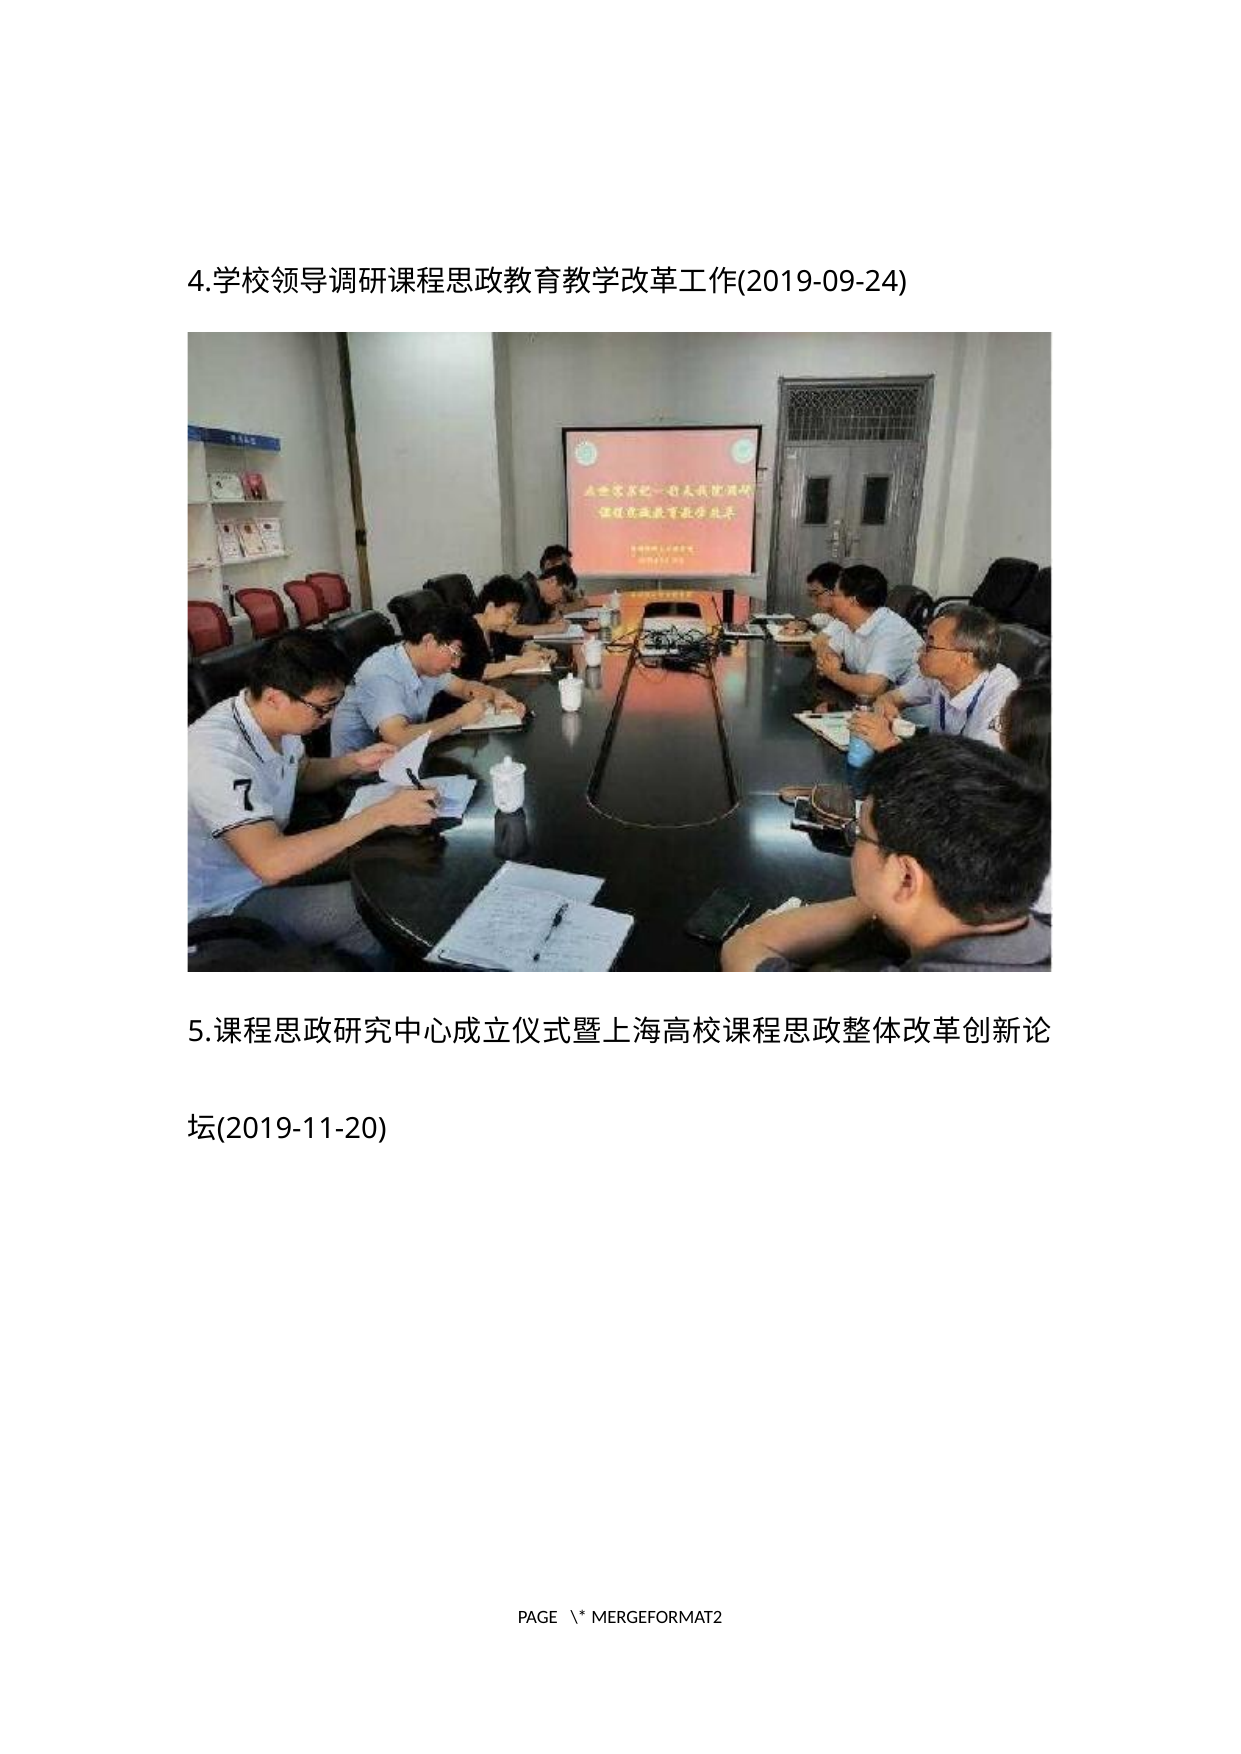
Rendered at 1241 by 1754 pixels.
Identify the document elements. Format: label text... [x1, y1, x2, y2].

picture [187, 332, 1053, 972]
text 5.课程思政研究中心成立仪式暨上海高校课程思政整体改革创新论坛(2019-11-20) [187, 996, 1053, 1159]
text 4.学校领导调研课程思政教育教学改革工作(2019-09-24) [187, 247, 1053, 312]
